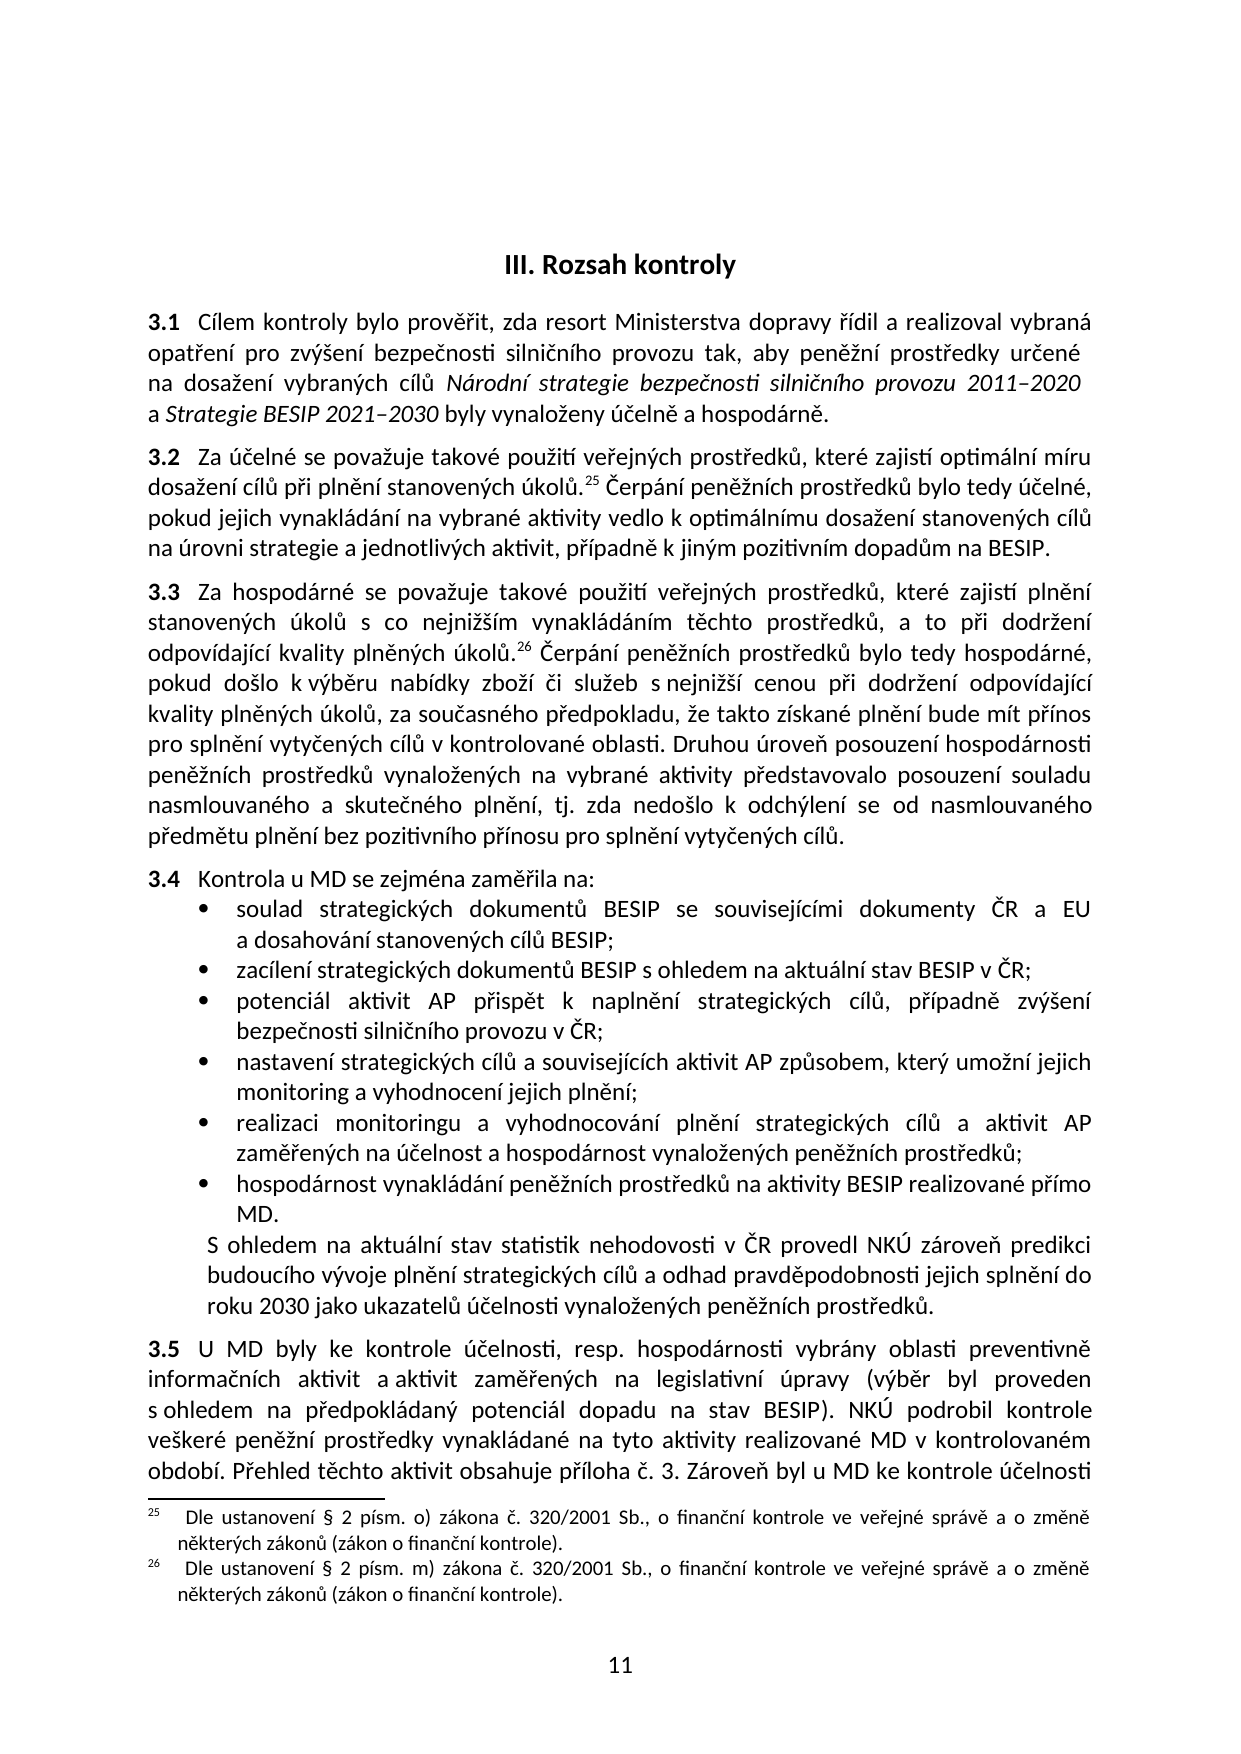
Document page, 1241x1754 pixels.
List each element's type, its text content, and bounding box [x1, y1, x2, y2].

text Za účelné se považuje takové použití veřejných prostředků, které zajistí optimální míru dosažení cílů při plnění stanovených úkolů. Čerpání peněžních prostředků bylo tedy účelné, pokud jejich vynakládání na vybrané aktivity vedlo k optimálnímu dosažení stanovených cílů na úrovni strategie a jednotlivých aktivit, případně k jiným pozitivním dopadům na BESIP. [148, 441, 1092, 563]
text Cílem kontroly bylo prověřit, zda resort Ministerstva dopravy řídil a realizoval vybraná opatření pro zvýšení bezpečnosti silničního provozu tak, aby peněžní prostředky určené na dosažení vybraných cílů Národní strategie bezpečnosti silničního provozu 2011–2020 a Strategie BESIP 2021–2030 byly vynaloženy účelně a hospodárně. [148, 306, 1092, 428]
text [148, 1333, 1092, 1486]
text Za hospodárné se považuje takové použití veřejných prostředků, které zajistí plnění stanovených úkolů s co nejnižším vynakládáním těchto prostředků, a to při dodržení odpovídající kvality plněných úkolů. Čerpání peněžních prostředků bylo tedy hospodárné, pokud došlo k výběru nabídky zboží či služeb s nejnižší cenou při dodržení odpovídající kvality plněných úkolů, za současného předpokladu, že takto získané plnění bude mít přínos pro splnění vytyčených cílů v kontrolované oblasti. Druhou úroveň posouzení hospodárnosti peněžních prostředků vynaložených na vybrané aktivity představovalo posouzení souladu nasmlouvaného a skutečného plnění, tj. zda nedošlo k odchýlení se od nasmlouvaného předmětu plnění bez pozitivního přínosu pro splnění vytyčených cílů. [148, 576, 1092, 850]
subtitle III. Rozsah kontroly [148, 246, 1092, 281]
list nastavení strategických cílů a souvisejících aktivit AP způsobem, který umožní jejich monitoring a vyhodnocení jejich plnění; [199, 1046, 1092, 1107]
list hospodárnost vynakládání peněžních prostředků na aktivity BESIP realizované přímo MD. [199, 1168, 1092, 1229]
list zacílení strategických dokumentů BESIP s ohledem na aktuální stav BESIP v ČR; [199, 954, 1092, 985]
list realizaci monitoringu a vyhodnocování plnění strategických cílů a aktivit AP zaměřených na účelnost a hospodárnost vynaložených peněžních prostředků; [199, 1107, 1092, 1168]
text S ohledem na aktuální stav statistik nehodovosti v ČR provedl NKÚ zároveň predikci budoucího vývoje plnění strategických cílů a odhad pravděpodobnosti jejich splnění do roku 2030 jako ukazatelů účelnosti vynaložených peněžních prostředků. [207, 1229, 1092, 1321]
list soulad strategických dokumentů BESIP se souvisejícími dokumenty ČR a EU a dosahování stanovených cílů BESIP; [199, 893, 1092, 954]
text Kontrola u MD se zejména zaměřila na: [148, 863, 1092, 893]
list potenciál aktivit AP přispět k naplnění strategických cílů, případně zvýšení bezpečnosti silničního provozu v ČR; [199, 985, 1092, 1046]
